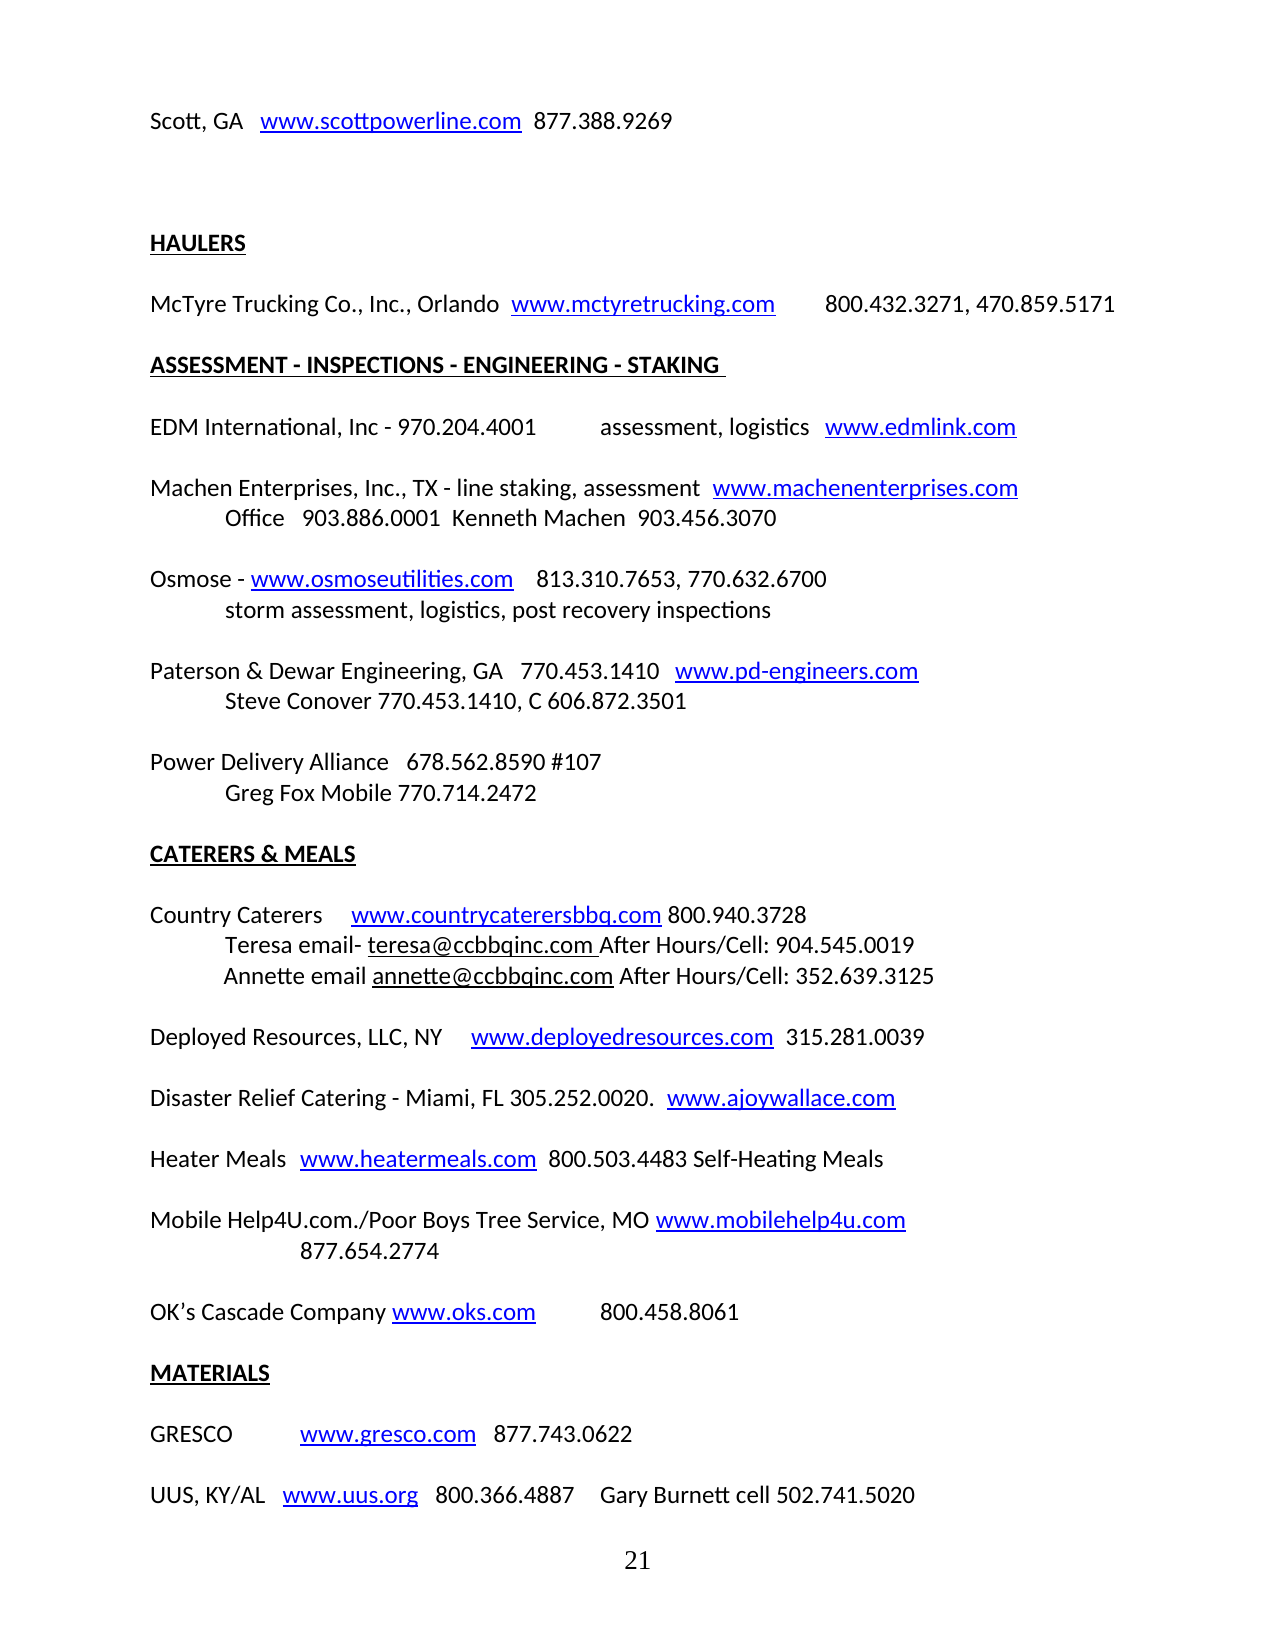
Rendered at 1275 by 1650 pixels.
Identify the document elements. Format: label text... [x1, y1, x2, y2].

text ASSESSMENT - INSPECTIONS - ENGINEERING - STAKING [150, 350, 1125, 380]
text 877.654.2774 [150, 1235, 1125, 1265]
text EDM International, Inc - 970.204.4001 assessment, logistics www.edmlink.com [150, 411, 1125, 441]
text Teresa email- teresa@ccbbqinc.com After Hours/Cell: 904.545.0019 [150, 929, 1125, 960]
text GRESCO www.gresco.com 877.743.0622 [150, 1418, 1125, 1448]
text Office 903.886.0001 Kenneth Machen 903.456.3070 [225, 502, 1125, 533]
text Osmose - www.osmoseutilities.com 813.310.7653, 770.632.6700 [150, 563, 1125, 594]
text OK’s Cascade Company www.oks.com 800.458.8061 [150, 1296, 1125, 1326]
text Deployed Resources, LLC, NY www.deployedresources.com 315.281.0039 [150, 1021, 1125, 1052]
text Machen Enterprises, Inc., TX - line staking, assessment www.machenenterprises.com [150, 472, 1125, 502]
text McTyre Trucking Co., Inc., Orlando www.mctyretrucking.com 800.432.3271, 470.859.5171 [150, 289, 1125, 319]
text Steve Conover 770.453.1410, C 606.872.3501 [150, 685, 1125, 716]
text UUS, KY/AL www.uus.org 800.366.4887 Gary Burnett cell 502.741.5020 [150, 1479, 1125, 1509]
text storm assessment, logistics, post recovery inspections [150, 594, 1125, 624]
text HAULERS [150, 228, 1125, 258]
text Power Delivery Alliance 678.562.8590 #107 [150, 746, 1125, 777]
text CATERERS & MEALS [150, 838, 1125, 868]
text Greg Fox Mobile 770.714.2472 [150, 777, 1125, 807]
text Disaster Relief Catering - Miami, FL 305.252.0020. www.ajoywallace.com [150, 1082, 1125, 1113]
text Annette email annette@ccbbqinc.com After Hours/Cell: 352.639.3125 [150, 960, 1125, 991]
text Scott, GA www.scottpowerline.com 877.388.9269 [150, 106, 1125, 136]
text Mobile Help4U.com./Poor Boys Tree Service, MO www.mobilehelp4u.com [150, 1204, 1125, 1235]
text Heater Meals www.heatermeals.com 800.503.4483 Self-Heating Meals [150, 1143, 1125, 1174]
text MATERIALS [150, 1357, 1125, 1387]
text Country Caterers www.countrycaterersbbq.com 800.940.3728 [150, 899, 1125, 929]
text Paterson & Dewar Engineering, GA 770.453.1410 www.pd-engineers.com [150, 655, 1125, 685]
